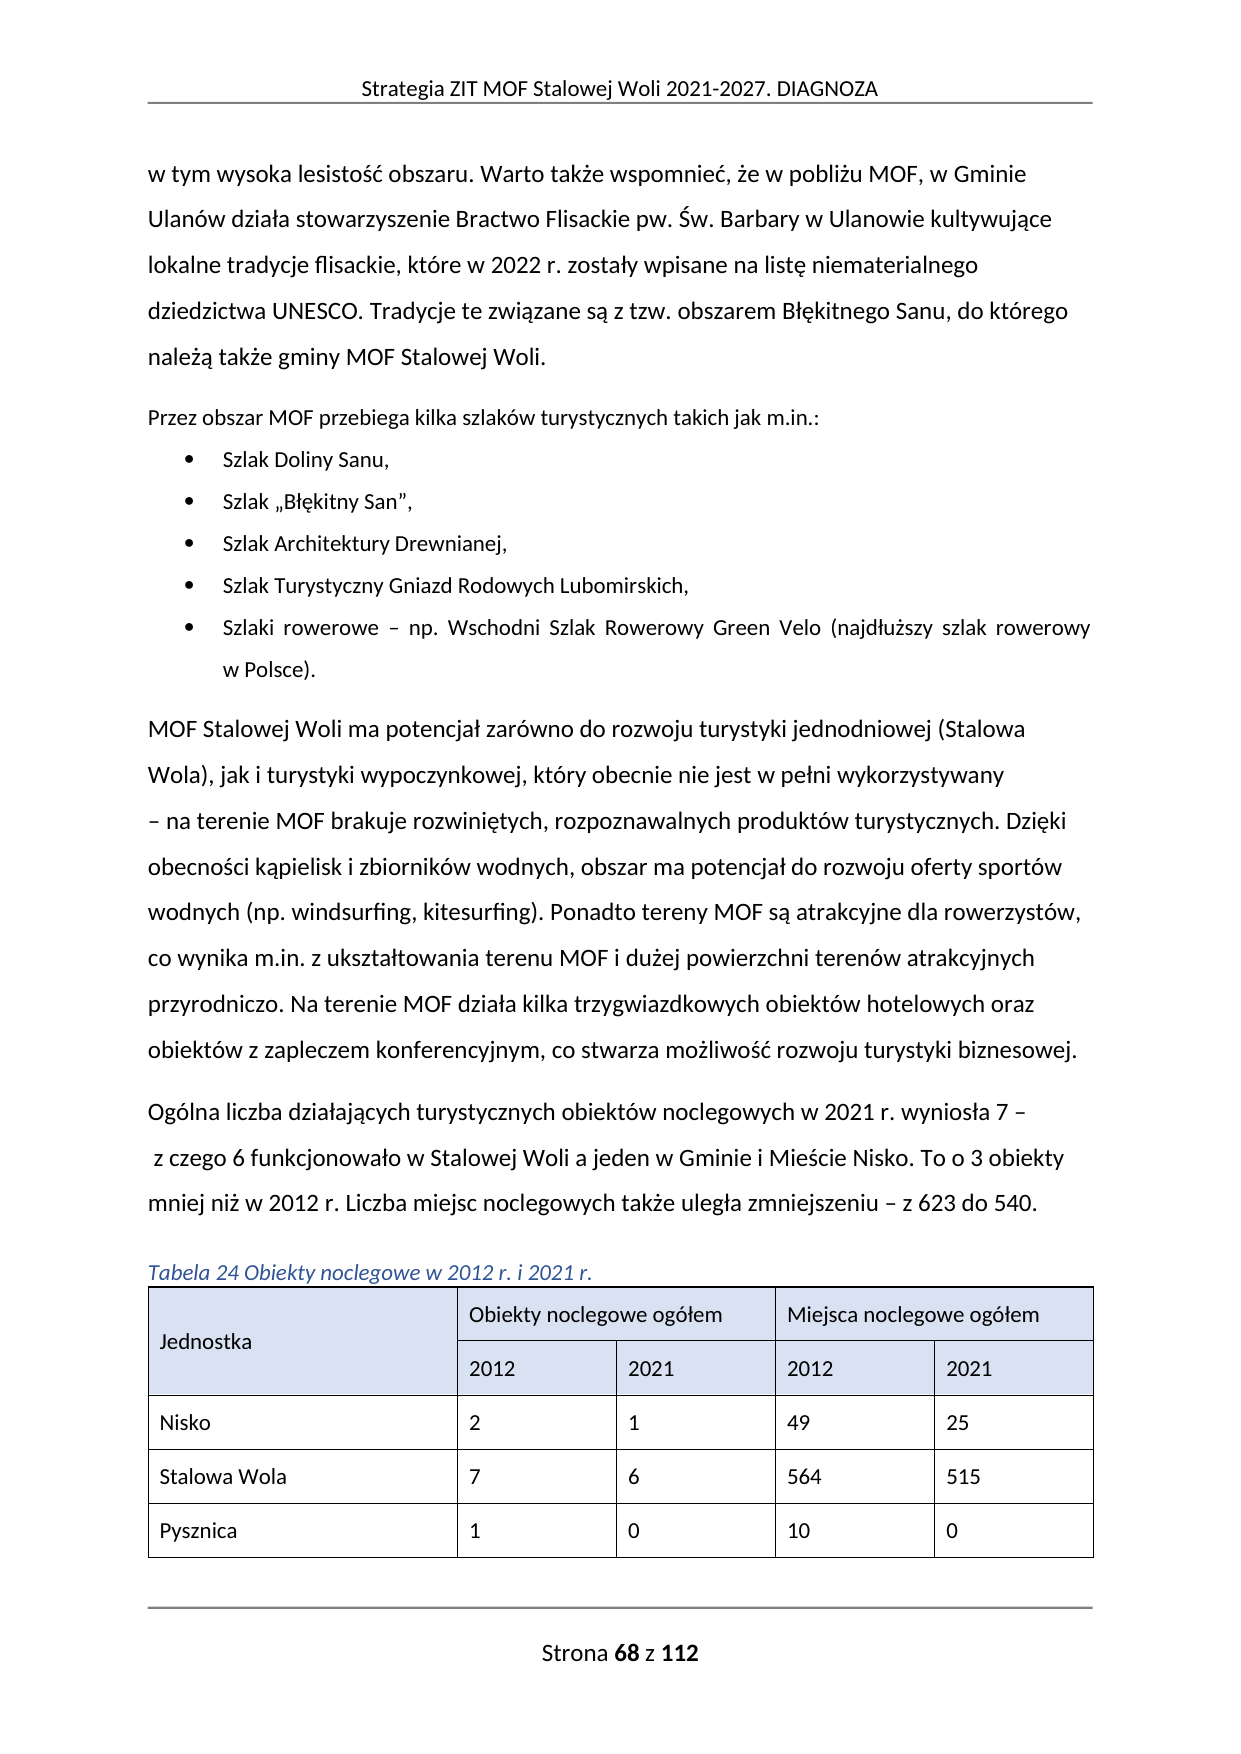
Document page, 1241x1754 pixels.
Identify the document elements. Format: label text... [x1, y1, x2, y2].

table_cell 2021 [935, 1341, 1093, 1394]
table_header Jednostka [149, 1288, 457, 1394]
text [148, 158, 1093, 371]
table_cell 2012 [458, 1341, 616, 1394]
table_cell 2012 [776, 1341, 934, 1394]
table_header Miejsca noclegowe ogółem [776, 1288, 1093, 1340]
list Szlaki rowerowe – np. Wschodni Szlak Rowerowy Green Velo (najdłuższy szlak rowerowy w Polsce). [185, 613, 1093, 683]
table_cell 49 [776, 1396, 934, 1448]
table_cell 25 [935, 1396, 1093, 1448]
table_cell Nisko [149, 1396, 457, 1448]
table_cell 515 [935, 1450, 1093, 1503]
table_header Obiekty noclegowe ogółem [458, 1288, 775, 1340]
table_cell 10 [776, 1504, 934, 1557]
text Przez obszar MOF przebiega kilka szlaków turystycznych takich jak m.in.: [148, 403, 1093, 431]
table_cell 2021 [617, 1341, 775, 1394]
text MOF Stalowej Woli ma potencjał zarówno do rozwoju turystyki jednodniowej (Stalowa Wola), jak i turystyki wypoczynkowej, który obecnie nie jest w pełni wykorzystywany – na terenie MOF brakuje rozwiniętych, rozpoznawalnych produktów turystycznych. Dzięki obecności kąpielisk i zbiorników wodnych, obszar ma potencjał do rozwoju oferty sportów wodnych (np. windsurfing, kitesurfing). Ponadto tereny MOF są atrakcyjne dla rowerzystów, co wynika m.in. z ukształtowania terenu MOF i dużej powierzchni terenów atrakcyjnych przyrodniczo. Na terenie MOF działa kilka trzygwiazdkowych obiektów hotelowych oraz obiektów z zapleczem konferencyjnym, co stwarza możliwość rozwoju turystyki biznesowej. [148, 714, 1093, 1064]
table_cell 1 [458, 1504, 616, 1557]
text Tabela 24 Obiekty noclegowe w 2012 r. i 2021 r. [148, 1258, 1093, 1286]
list Szlak Doliny Sanu, [185, 445, 1093, 473]
list Szlak „Błękitny San”, [185, 487, 1093, 515]
list Szlak Architektury Drewnianej, [185, 529, 1093, 557]
table_cell 6 [617, 1450, 775, 1503]
table_cell 0 [935, 1504, 1093, 1557]
list Szlak Turystyczny Gniazd Rodowych Lubomirskich, [185, 571, 1093, 599]
table_cell 7 [458, 1450, 616, 1503]
table_cell 2 [458, 1396, 616, 1448]
table_cell Stalowa Wola [149, 1450, 457, 1503]
table_cell 1 [617, 1396, 775, 1448]
text Ogólna liczba działających turystycznych obiektów noclegowych w 2021 r. wyniosła 7 – z czego 6 funkcjonowało w Stalowej Woli a jeden w Gminie i Mieście Nisko. To o 3 obiekty mniej niż w 2012 r. Liczba miejsc noclegowych także uległa zmniejszeniu – z 623 do 540. [148, 1096, 1093, 1218]
table_cell Pysznica [149, 1504, 457, 1557]
table_cell 564 [776, 1450, 934, 1503]
table_cell 0 [617, 1504, 775, 1557]
